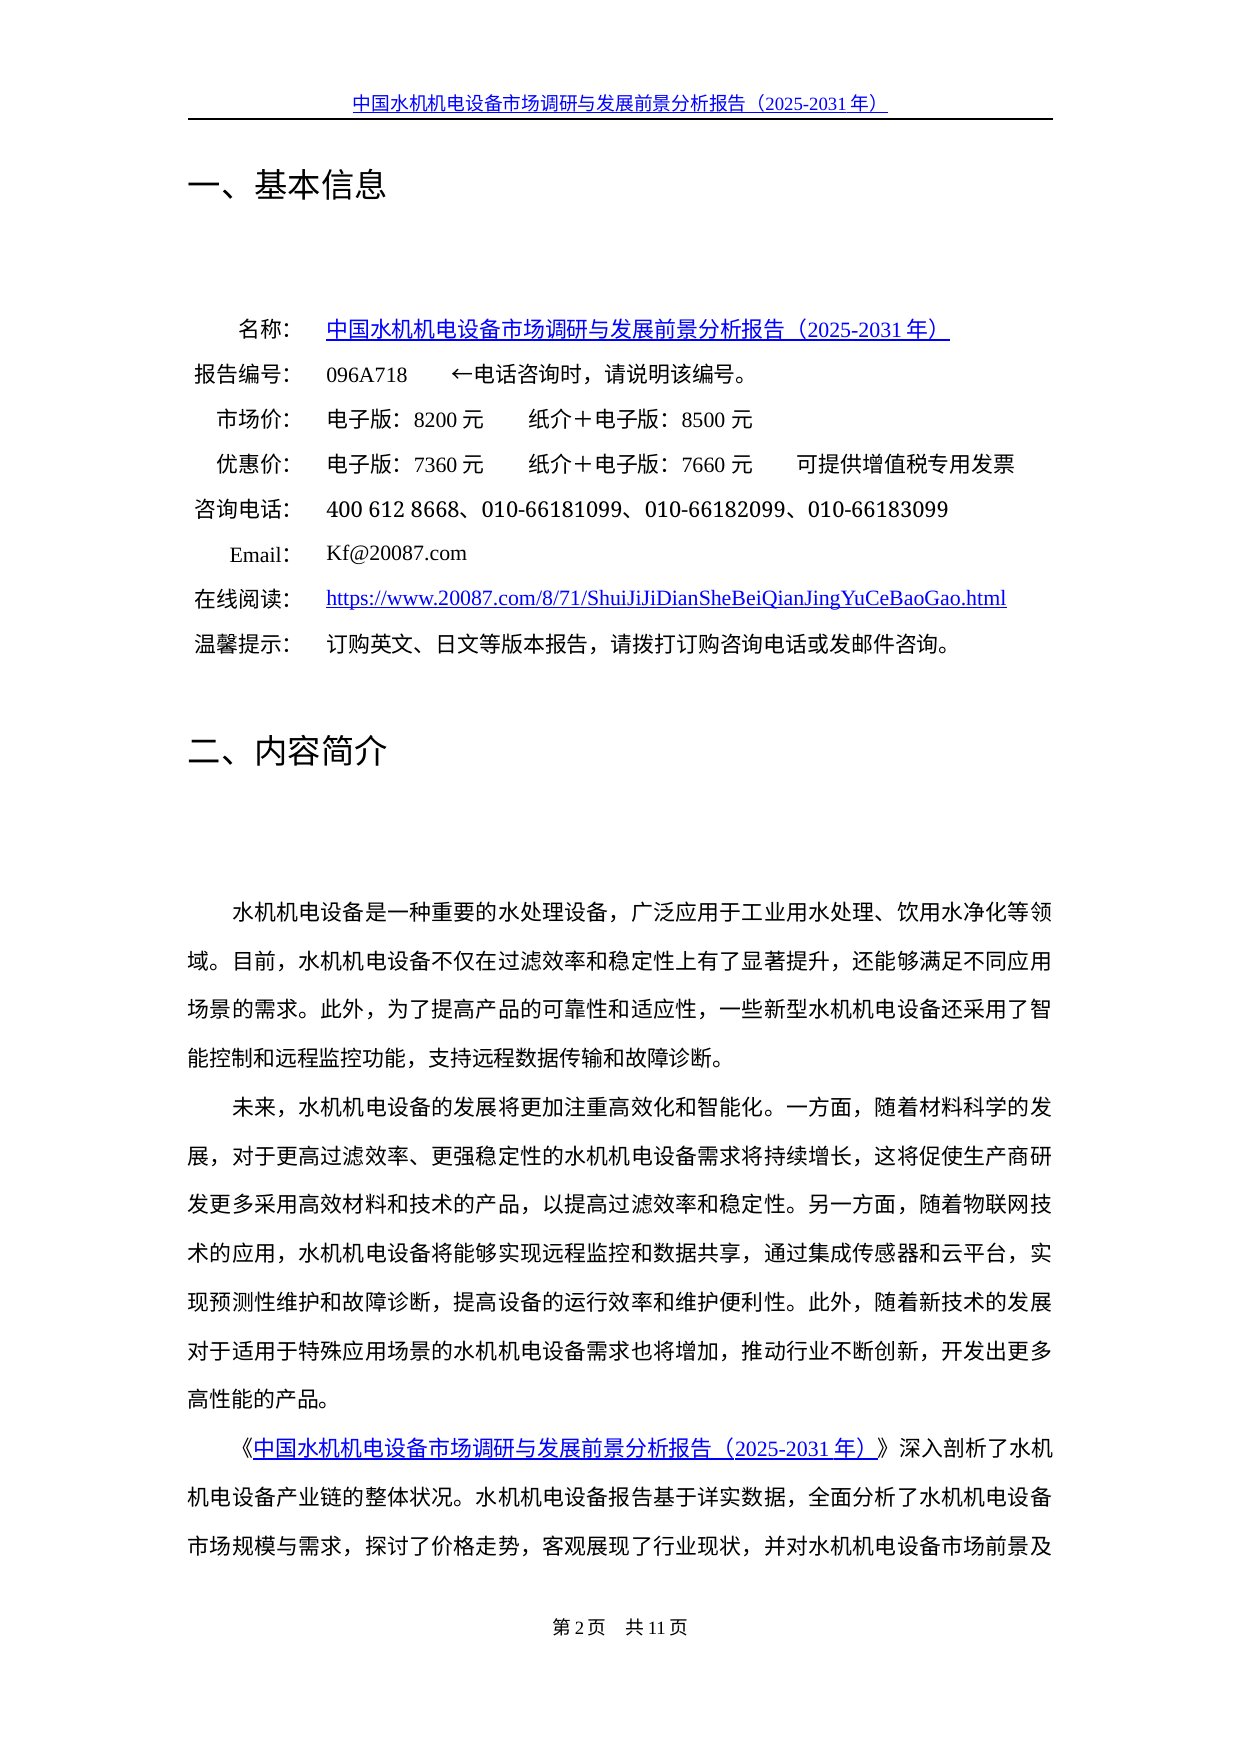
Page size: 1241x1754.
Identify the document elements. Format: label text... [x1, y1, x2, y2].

table_cell 温馨提示： [167, 627, 315, 672]
table_cell 报告编号： [167, 357, 315, 402]
table_cell 市场价： [167, 402, 315, 447]
table_cell 电子版：7360 元 纸介＋电子版：7660 元 可提供增值税专用发票 [315, 447, 1073, 492]
table_header 中国水机机电设备市场调研与发展前景分析报告（2025-2031年） [315, 312, 1073, 357]
table_cell Kf@20087.com [315, 537, 1073, 582]
title 一、基本信息 [187, 150, 1053, 215]
table_cell 在线阅读： [167, 582, 315, 627]
table_cell [315, 582, 1073, 627]
table_cell 优惠价： [167, 447, 315, 492]
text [187, 894, 1053, 1561]
table_cell 096A718 ←电话咨询时，请说明该编号。 [315, 357, 1073, 402]
table_cell 订购英文、日文等版本报告，请拨打订购咨询电话或发邮件咨询。 [315, 627, 1073, 672]
table_cell 电子版：8200 元 纸介＋电子版：8500 元 [315, 402, 1073, 447]
table_cell 咨询电话： [167, 492, 315, 537]
title 二、内容简介 [187, 717, 1053, 782]
table_header 名称： [167, 312, 315, 357]
table_cell 400 612 8668、010-66181099、010-66182099、010-66183099 [315, 492, 1073, 537]
table_cell Email： [167, 537, 315, 582]
